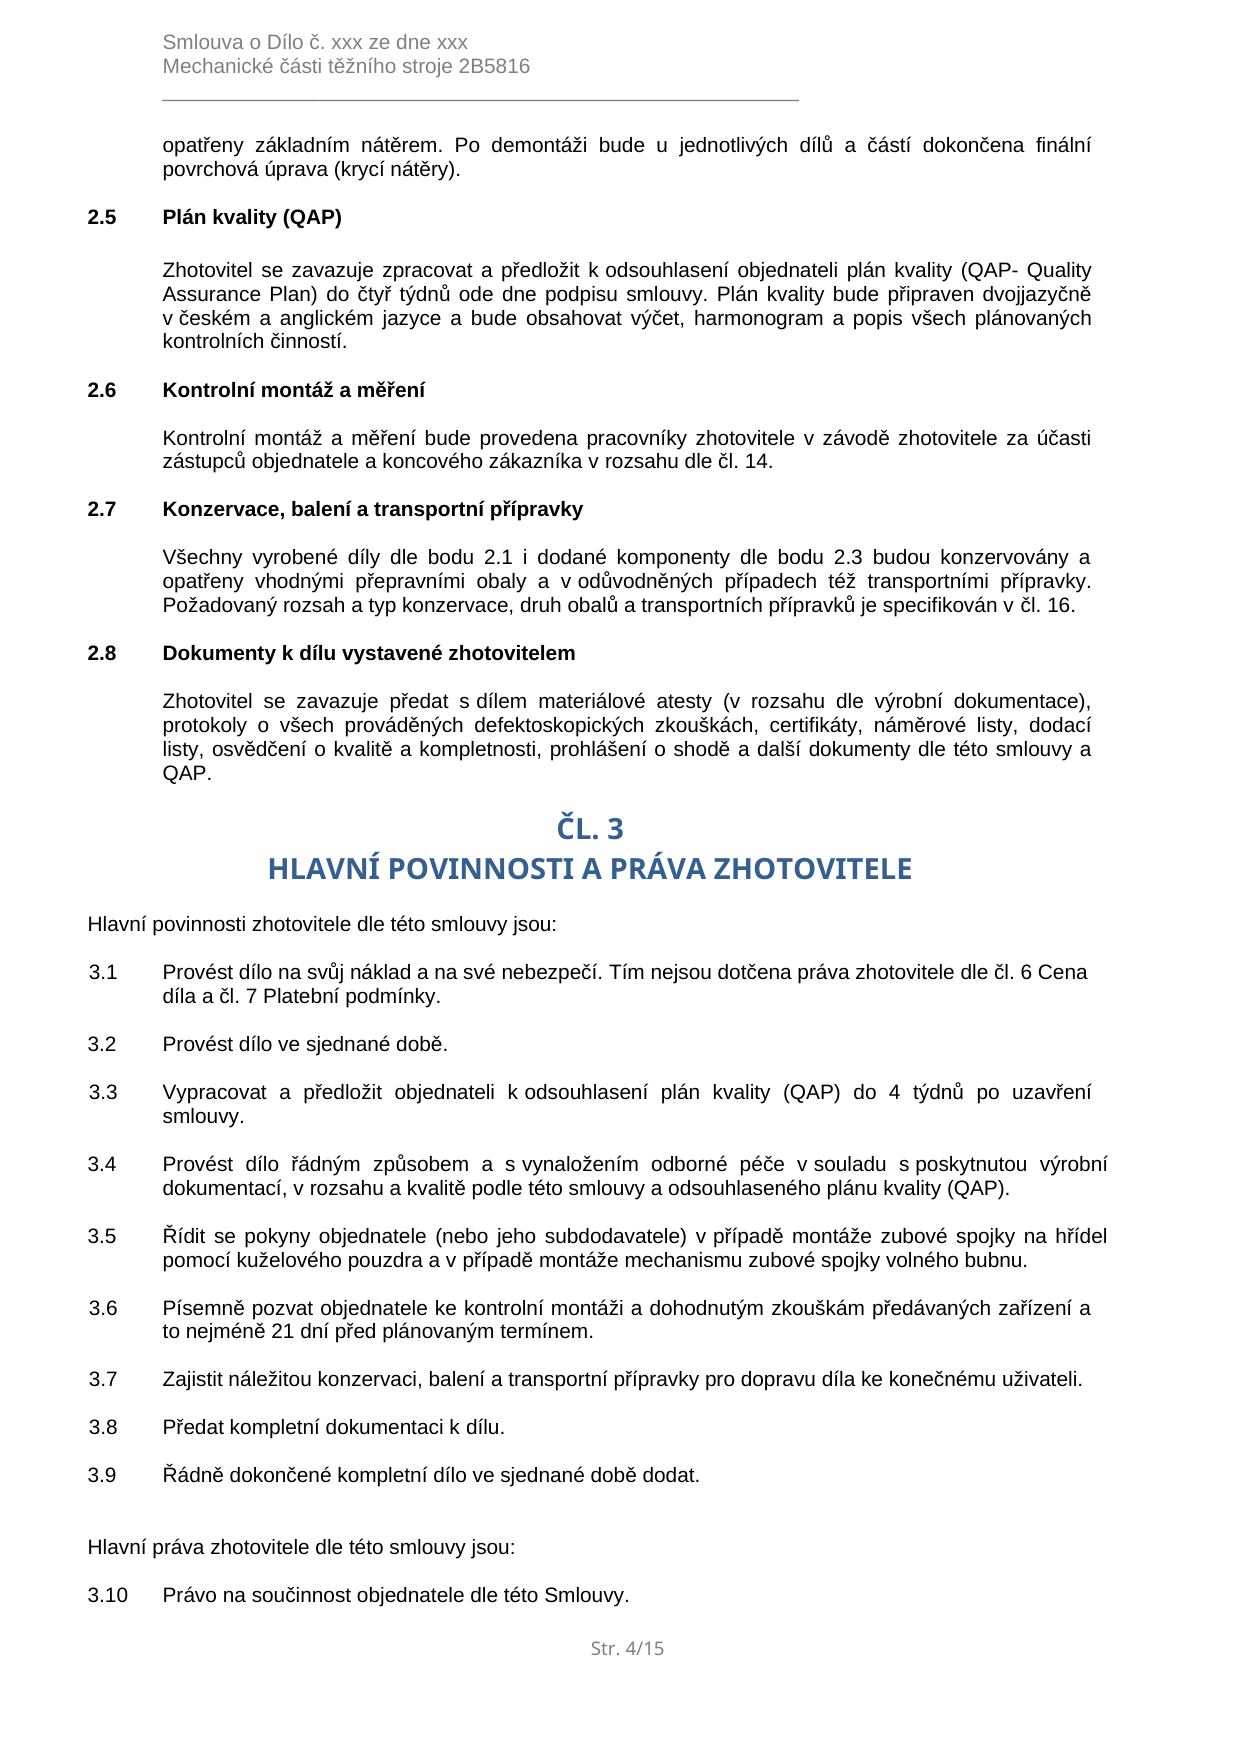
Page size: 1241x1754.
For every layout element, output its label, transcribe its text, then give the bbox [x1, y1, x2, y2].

text Všechny vyrobené díly dle bodu 2.1 i dodané komponenty dle bodu 2.3 budou konzervovány a opatřeny vhodnými přepravními obaly a v odůvodněných případech též transportními přípravky. Požadovaný rozsah a typ konzervace, druh obalů a transportních přípravků je specifikován v čl. 16. [162, 545, 1092, 617]
text 3.10 Právo na součinnost objednatele dle této Smlouvy. [87, 1583, 1092, 1607]
text Zhotovitel se zavazuje zpracovat a předložit k odsouhlasení objednateli plán kvality (QAP- Quality Assurance Plan) do čtyř týdnů ode dne podpisu smlouvy. Plán kvality bude připraven dvojjazyčně v českém a anglickém jazyce a bude obsahovat výčet, harmonogram a popis všech plánovaných kontrolních činností. [87, 257, 1092, 353]
text Zhotovitel se zavazuje předat s dílem materiálové atesty (v rozsahu dle výrobní dokumentace), protokoly o všech prováděných defektoskopických zkouškách, certifikáty, náměrové listy, dodací listy, osvědčení o kvalitě a kompletnosti, prohlášení o shodě a další dokumenty dle této smlouvy a QAP. [162, 689, 1092, 785]
text 3.1 Provést dílo na svůj náklad a na své nebezpečí. Tím nejsou dotčena práva zhotovitele dle čl. 6 Cena díla a čl. 7 Platební podmínky. [73, 960, 1092, 1008]
text 3.8 Předat kompletní dokumentaci k dílu. [89, 1415, 1092, 1439]
text 2.7 Konzervace, balení a transportní přípravky [87, 497, 1092, 521]
text 3.4 Provést dílo řádným způsobem a s vynaložením odborné péče v souladu s poskytnutou výrobní dokumentací, v rozsahu a kvalitě podle této smlouvy a odsouhlaseného plánu kvality (QAP). [87, 1152, 1108, 1199]
text Hlavní povinnosti zhotovitele dle této smlouvy jsou: [87, 912, 1092, 936]
text ČL. 3 [87, 809, 1092, 848]
text 2.8 Dokumenty k dílu vystavené zhotovitelem [87, 641, 1092, 665]
text 3.5 Řídit se pokyny objednatele (nebo jeho subdodavatele) v případě montáže zubové spojky na hřídel pomocí kuželového pouzdra a v případě montáže mechanismu zubové spojky volného bubnu. [87, 1223, 1108, 1271]
text 3.7 Zajistit náležitou konzervaci, balení a transportní přípravky pro dopravu díla ke konečnému uživateli. [89, 1367, 1092, 1391]
text 3.9 Řádně dokončené kompletní dílo ve sjednané době dodat. [87, 1463, 1092, 1487]
text Hlavní práva zhotovitele dle této smlouvy jsou: [87, 1535, 1092, 1559]
text Kontrolní montáž a měření bude provedena pracovníky zhotovitele v závodě zhotovitele za účasti zástupců objednatele a koncového zákazníka v rozsahu dle čl. 14. [162, 425, 1092, 473]
text Hlavní povinnosti a práva zhotovitele [87, 848, 1092, 888]
text 3.2 Provést dílo ve sjednané době. [87, 1032, 1092, 1056]
text 3.6 Písemně pozvat objednatele ke kontrolní montáži a dohodnutým zkouškám předávaných zařízení a to nejméně 21 dní před plánovaným termínem. [89, 1295, 1092, 1343]
text 3.3 Vypracovat a předložit objednateli k odsouhlasení plán kvality (QAP) do 4 týdnů po uzavření smlouvy. [89, 1080, 1092, 1128]
text 2.5 Plán kvality (QAP) [87, 205, 1092, 229]
text 2.6 Kontrolní montáž a měření [87, 377, 1092, 401]
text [87, 133, 1092, 181]
